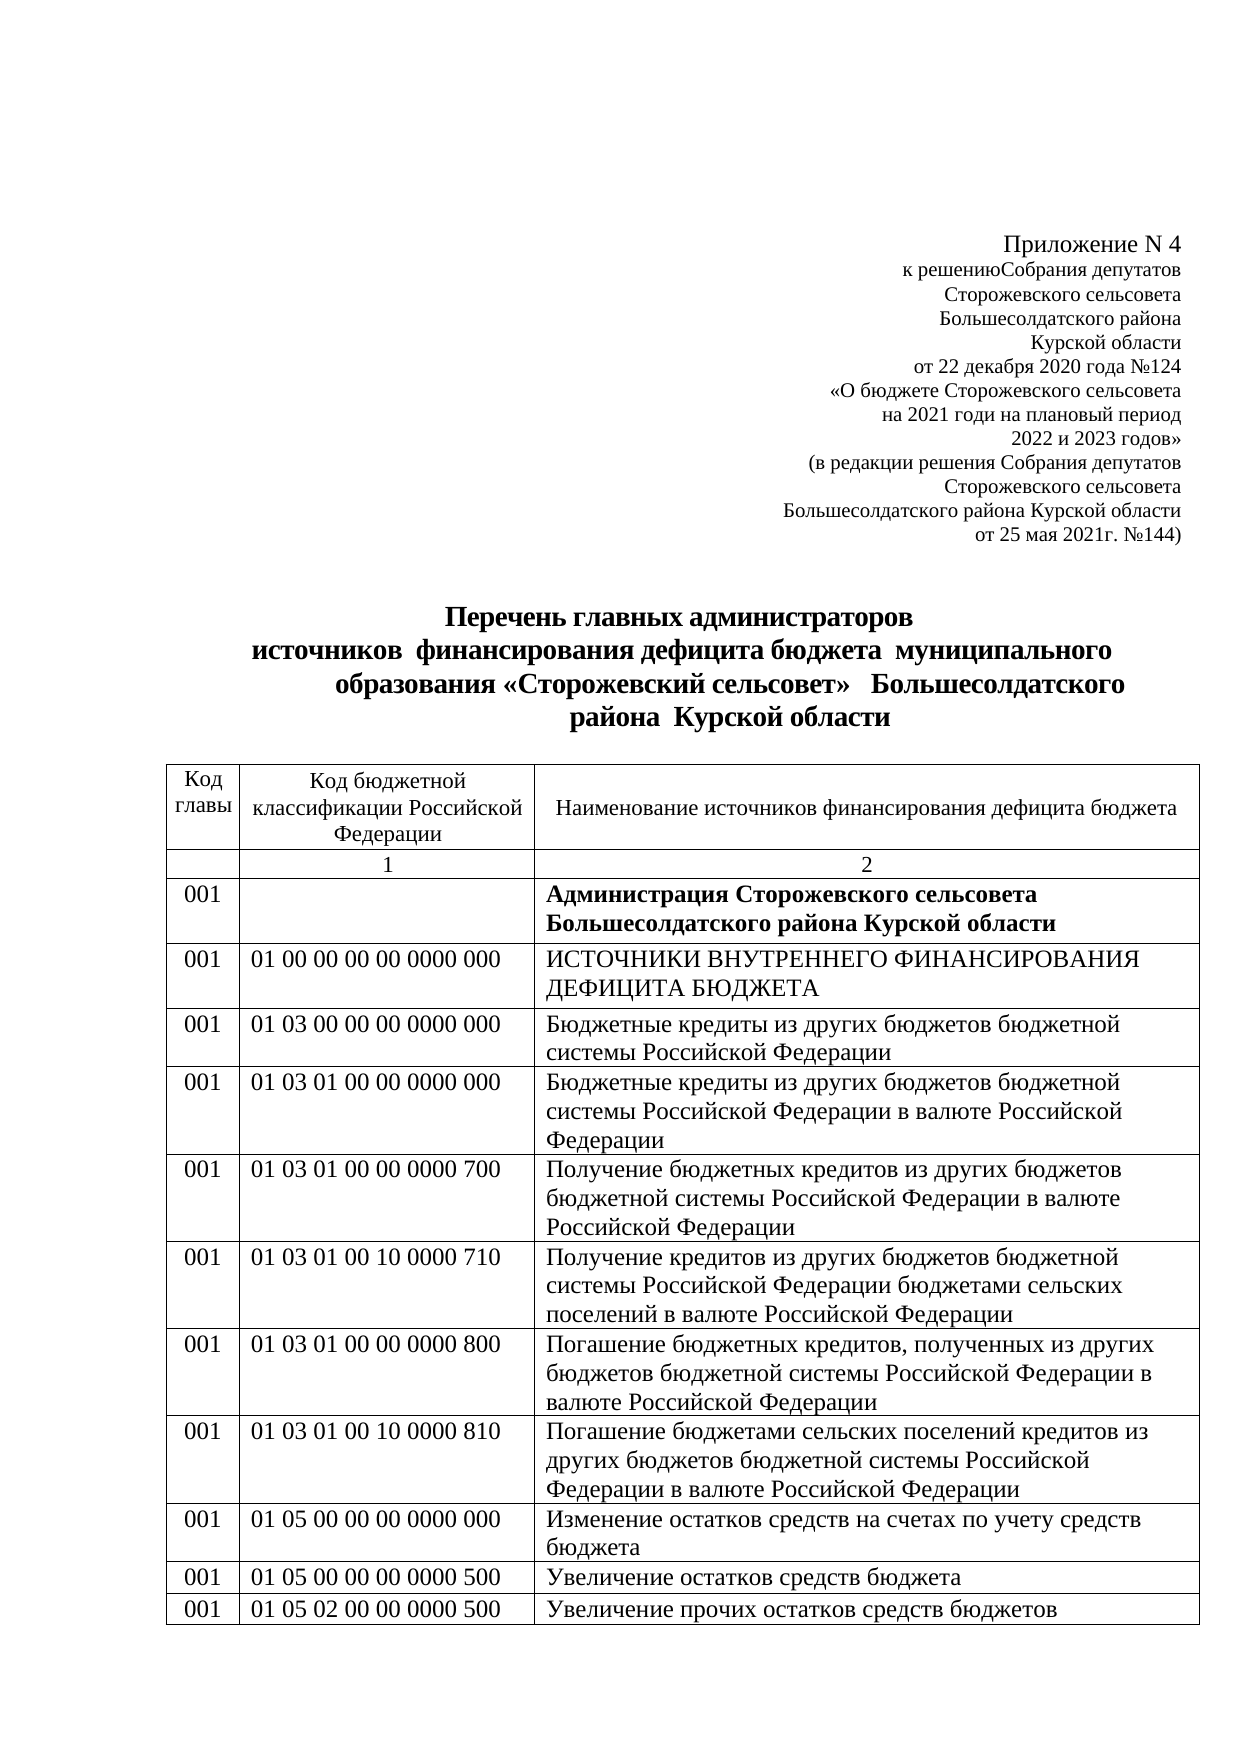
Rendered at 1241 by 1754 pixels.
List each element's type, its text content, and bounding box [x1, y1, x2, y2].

text Перечень главных администраторов [177, 599, 1181, 632]
table_cell Погашение бюджетами сельских поселений кредитов из других бюджетов бюджетной системы Российской Федерации в валюте Российской Федерации [535, 1416, 1199, 1503]
table_cell Изменение остатков средств на счетах по учету средств бюджета [535, 1504, 1199, 1561]
table_cell 01 05 00 00 00 0000 500 [240, 1562, 534, 1593]
table_header Код бюджетной классификации Российской Федерации [240, 765, 534, 849]
text Сторожевского сельсовета [177, 474, 1181, 498]
text Большесолдатского района Курской области [177, 498, 1181, 522]
table_cell 01 03 01 00 00 0000 700 [240, 1155, 534, 1241]
text от 25 мая 2021г. №144) [177, 522, 1181, 546]
table_cell Бюджетные кредиты из других бюджетов бюджетной системы Российской Федерации в валюте Российской Федерации [535, 1067, 1199, 1153]
table_cell 001 [167, 1155, 239, 1241]
text Большесолдатского района [177, 306, 1181, 329]
table_header Наименование источников финансирования дефицита бюджета [535, 765, 1199, 849]
table_cell 01 03 01 00 10 0000 710 [240, 1242, 534, 1328]
table_cell 001 [167, 1009, 239, 1066]
text «О бюджете Сторожевского сельсовета [177, 378, 1181, 402]
table_cell 001 [167, 944, 239, 1008]
table_cell Бюджетные кредиты из других бюджетов бюджетной системы Российской Федерации [535, 1009, 1199, 1066]
text 2022 и 2023 годов» [177, 426, 1181, 450]
table_cell 001 [167, 879, 239, 943]
table_cell 01 03 01 00 00 0000 000 [240, 1067, 534, 1153]
table_cell Увеличение прочих остатков средств бюджетов [535, 1594, 1199, 1624]
table_cell 01 03 01 00 10 0000 810 [240, 1416, 534, 1503]
table_header Код главы [167, 765, 239, 849]
table_cell 01 05 02 00 00 0000 500 [240, 1594, 534, 1624]
table_cell 1 [240, 850, 534, 878]
table_cell [240, 879, 534, 943]
text Сторожевского сельсовета [177, 281, 1181, 306]
table_cell 001 [167, 1067, 239, 1153]
table_cell 001 [167, 1329, 239, 1415]
table_cell 01 05 00 00 00 0000 000 [240, 1504, 534, 1561]
table_cell Погашение бюджетных кредитов, полученных из других бюджетов бюджетной системы Российской Федерации в валюте Российской Федерации [535, 1329, 1199, 1415]
table_cell 001 [167, 1242, 239, 1328]
table_cell 001 [167, 1594, 239, 1624]
table_cell 01 03 01 00 00 0000 800 [240, 1329, 534, 1415]
text источников финансирования дефицита бюджета муниципального образования «Сторожевский сельсовет» Большесолдатского района Курской области [236, 632, 1127, 733]
text на 2021 годи на плановый период [177, 402, 1181, 426]
table_cell 2 [535, 850, 1199, 878]
table_cell 001 [167, 1562, 239, 1593]
text (в редакции решения Собрания депутатов [177, 450, 1181, 474]
table_cell 001 [167, 1416, 239, 1503]
text от 22 декабря 2020 года №124 [177, 354, 1181, 378]
text к решениюСобрания депутатов [177, 257, 1181, 281]
table_cell [167, 850, 239, 878]
table_cell 01 00 00 00 00 0000 000 [240, 944, 534, 1008]
table_cell Получение бюджетных кредитов из других бюджетов бюджетной системы Российской Федерации в валюте Российской Федерации [535, 1155, 1199, 1241]
table_cell Администрация Сторожевского сельсовета Большесолдатского района Курской области [535, 879, 1199, 943]
table_cell 01 03 00 00 00 0000 000 [240, 1009, 534, 1066]
table_cell Получение кредитов из других бюджетов бюджетной системы Российской Федерации бюджетами сельских поселений в валюте Российской Федерации [535, 1242, 1199, 1328]
table_cell Увеличение остатков средств бюджета [535, 1562, 1199, 1593]
text Курской области [177, 329, 1181, 354]
text Приложение N 4 [177, 229, 1181, 257]
table_cell 001 [167, 1504, 239, 1561]
table_cell ИСТОЧНИКИ ВНУТРЕННЕГО ФИНАНСИРОВАНИЯ ДЕФИЦИТА БЮДЖЕТА [535, 944, 1199, 1008]
